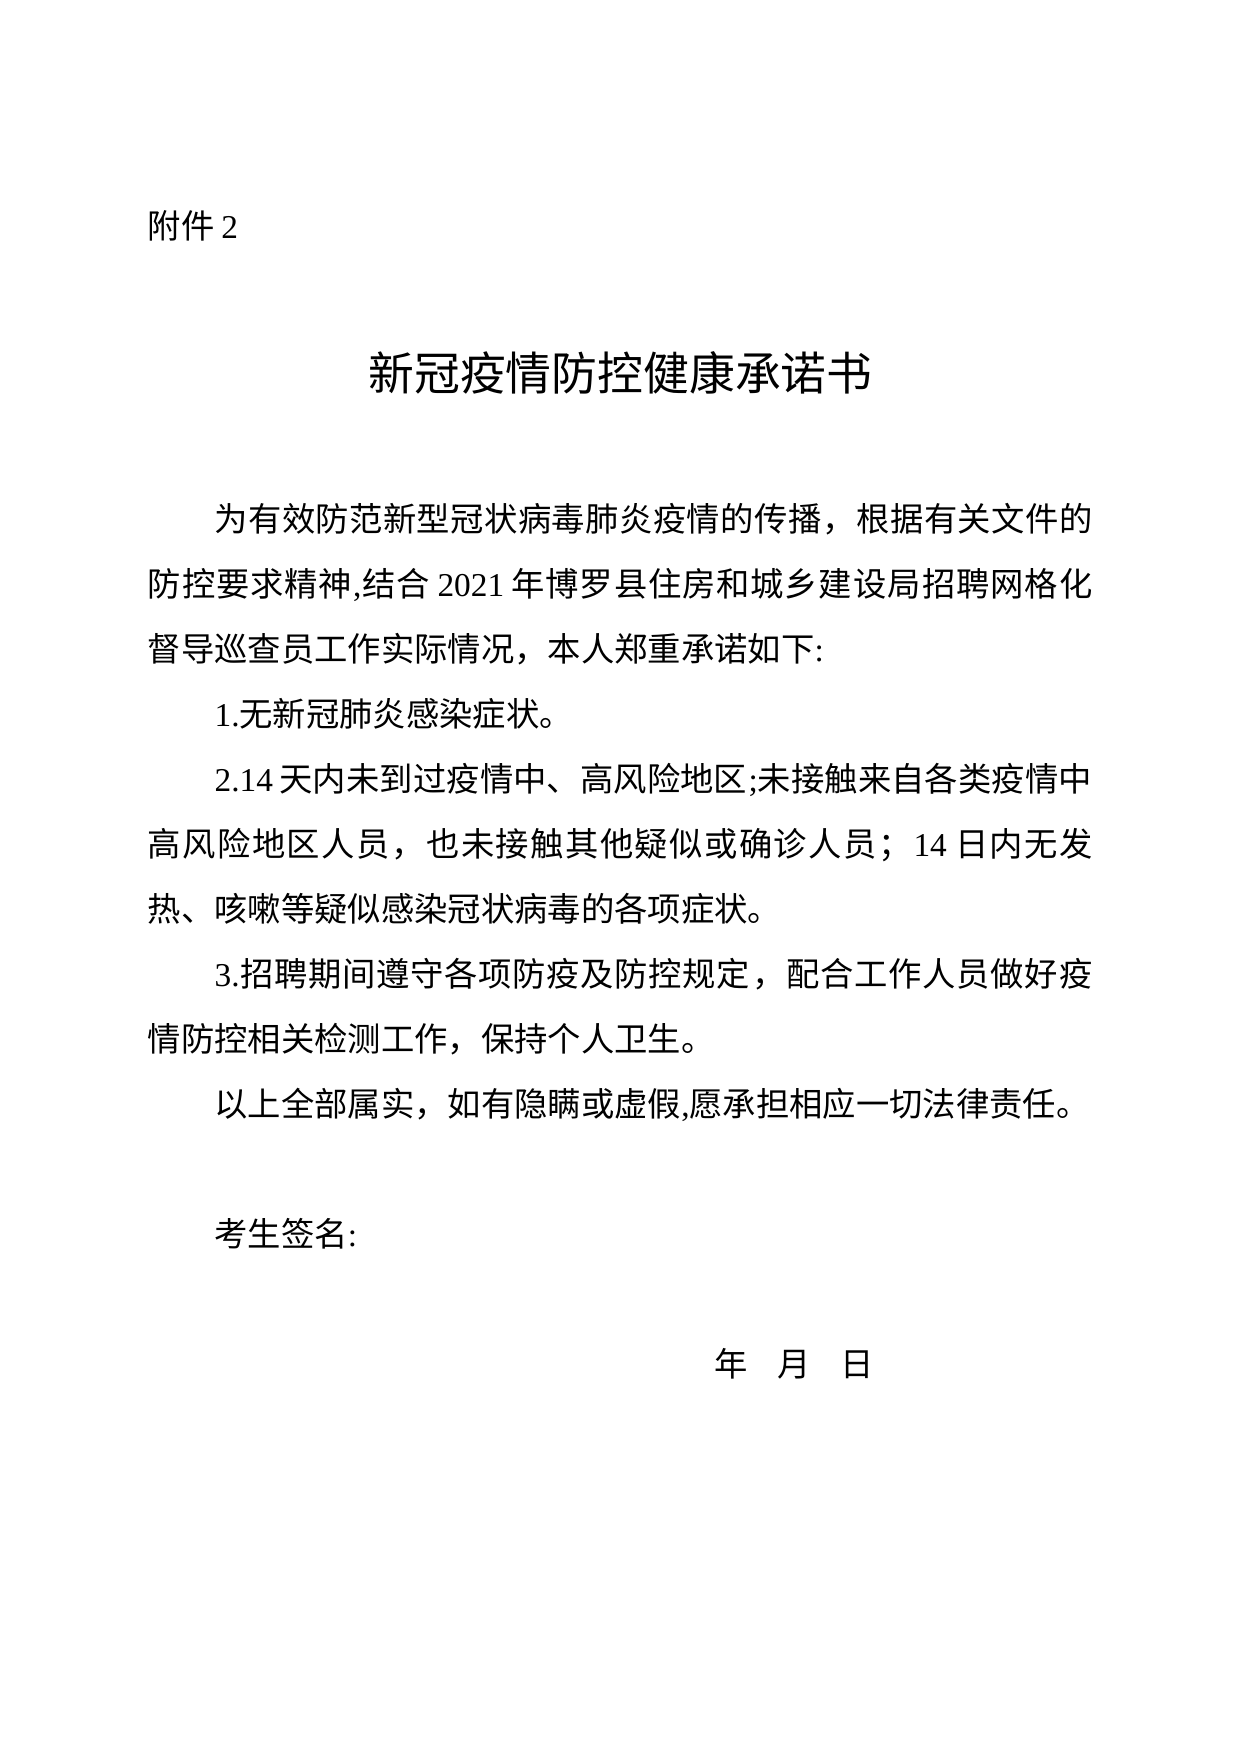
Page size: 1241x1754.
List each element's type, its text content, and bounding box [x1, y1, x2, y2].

text 以上全部属实，如有隐瞒或虚假,愿承担相应一切法律责任。 [148, 1069, 1093, 1134]
text 考生签名: [148, 1199, 1093, 1264]
text 新冠疫情防控健康承诺书 [148, 321, 1093, 419]
text 1.无新冠肺炎感染症状。 [148, 679, 1093, 744]
text 为有效防范新型冠状病毒肺炎疫情的传播，根据有关文件的防控要求精神,结合2021年博罗县住房和城乡建设局招聘网格化督导巡查员工作实际情况，本人郑重承诺如下: [148, 484, 1093, 679]
text 附件2 [148, 191, 1093, 256]
text 年 月 日 [148, 1329, 1093, 1394]
text 2.14天内未到过疫情中、高风险地区;未接触来自各类疫情中高风险地区人员，也未接触其他疑似或确诊人员；14日内无发热、咳嗽等疑似感染冠状病毒的各项症状。 [148, 744, 1093, 939]
text 3.招聘期间遵守各项防疫及防控规定，配合工作人员做好疫情防控相关检测工作，保持个人卫生。 [148, 939, 1093, 1069]
